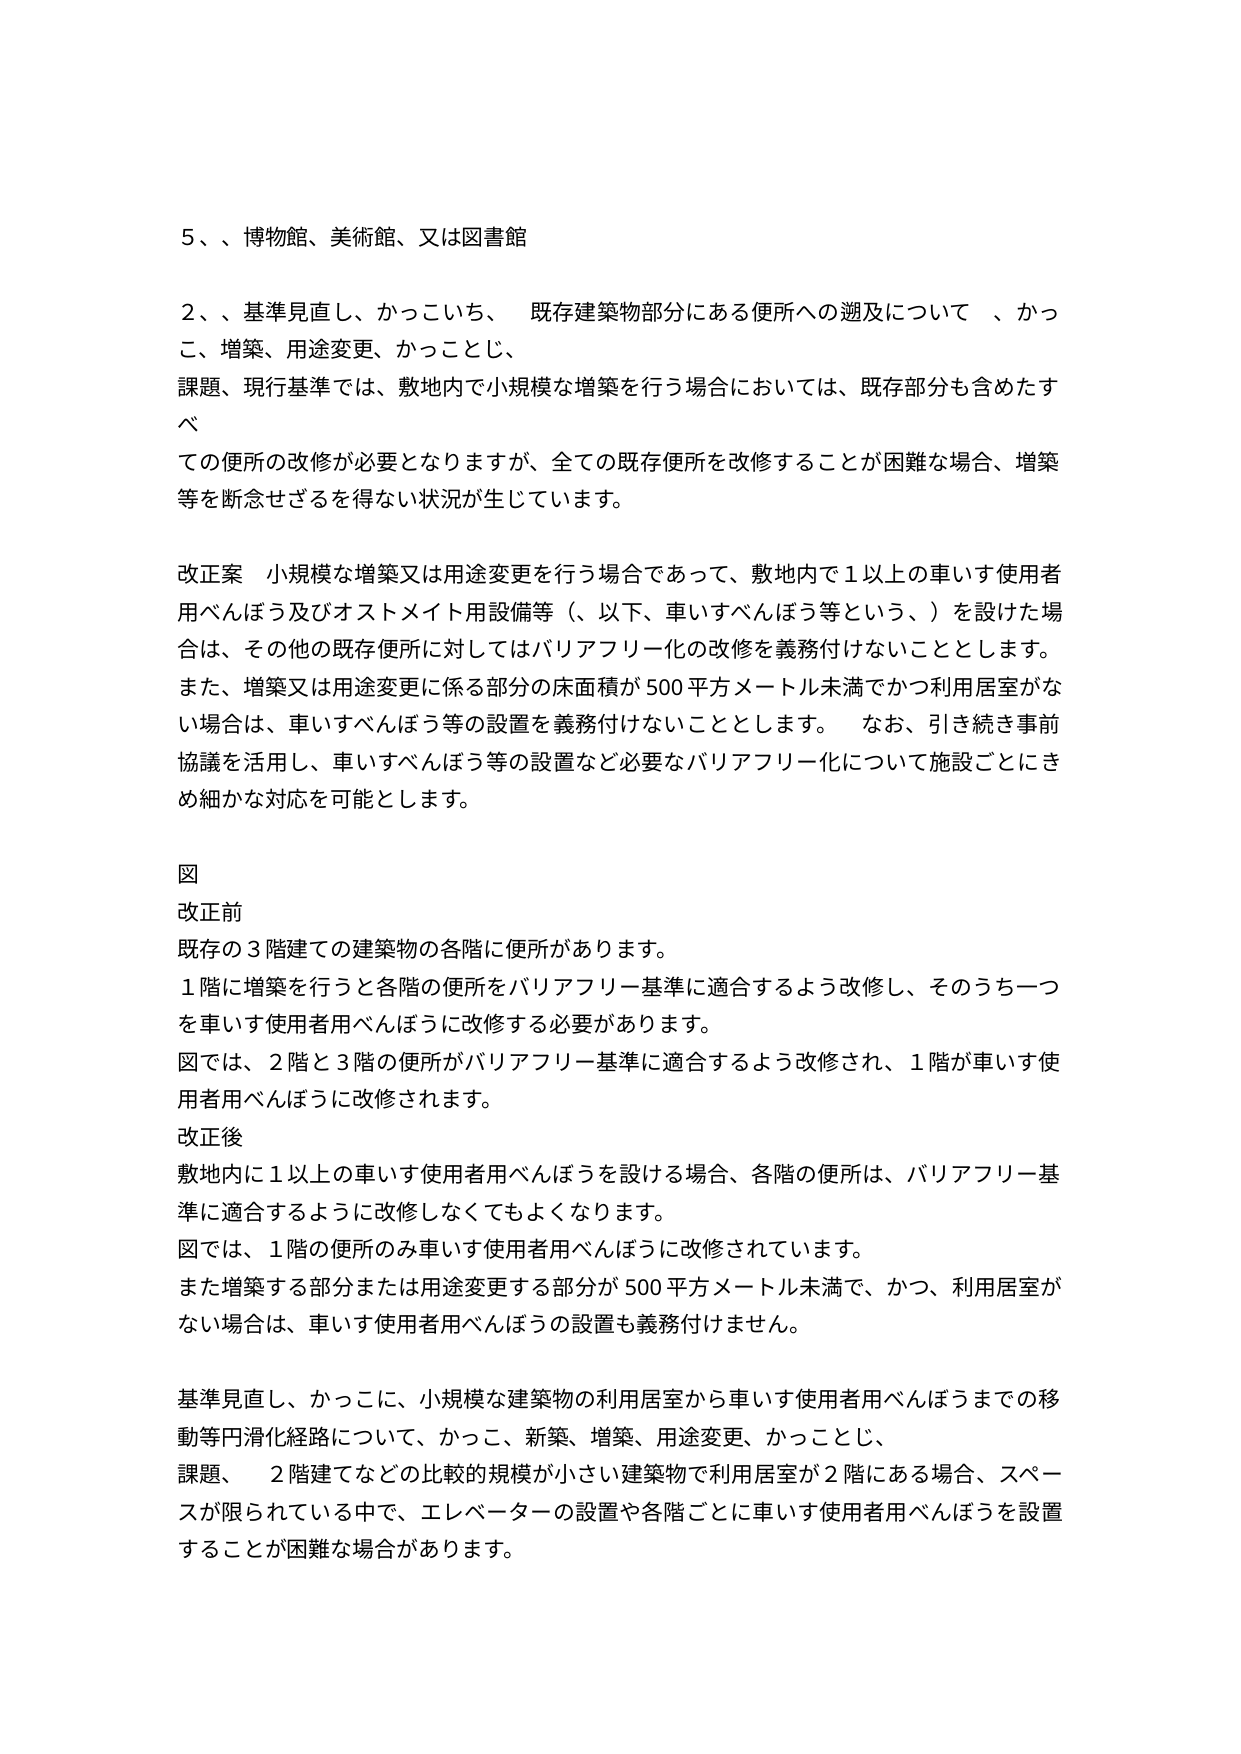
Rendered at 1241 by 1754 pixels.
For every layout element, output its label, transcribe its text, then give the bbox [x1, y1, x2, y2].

text 図では、１階の便所のみ車いす使用者用べんぼうに改修されています。 [177, 1229, 1063, 1267]
text 課題、現行基準では、敷地内で小規模な増築を行う場合においては、既存部分も含めたすべ [177, 367, 1063, 442]
text ５、、博物館、美術館、又は図書館 [177, 217, 1063, 254]
text 敷地内に１以上の車いす使用者用べんぼうを設ける場合、各階の便所は、バリアフリー基準に適合するように改修しなくてもよくなります。 [177, 1154, 1063, 1229]
text 改正案 小規模な増築又は用途変更を行う場合であって、敷地内で１以上の車いす使用者用べんぼう及びオストメイト用設備等（、以下、車いすべんぼう等という、）を設けた場合は、その他の既存便所に対してはバリアフリー化の改修を義務付けないこととします。また、増築又は用途変更に係る部分の床面積が500平方メートル未満でかつ利用居室がない場合は、車いすべんぼう等の設置を義務付けないこととします。 なお、引き続き事前協議を活用し、車いすべんぼう等の設置など必要なバリアフリー化について施設ごとにきめ細かな対応を可能とします。 [177, 554, 1063, 817]
text 図 [177, 854, 1063, 892]
text 図では、２階と3階の便所がバリアフリー基準に適合するよう改修され、１階が車いす使用者用べんぼうに改修されます。 [177, 1042, 1063, 1117]
text 基準見直し、かっこに、小規模な建築物の利用居室から車いす使用者用べんぼうまでの移動等円滑化経路について、かっこ、新築、増築、用途変更、かっことじ、 [177, 1379, 1063, 1454]
text 既存の３階建ての建築物の各階に便所があります。 [177, 929, 1063, 967]
text 課題、 ２階建てなどの比較的規模が小さい建築物で利用居室が２階にある場合、スペースが限られている中で、エレベーターの設置や各階ごとに車いす使用者用べんぼうを設置することが困難な場合があります。 [177, 1454, 1063, 1567]
text また増築する部分または用途変更する部分が500平方メートル未満で、かつ、利用居室がない場合は、車いす使用者用べんぼうの設置も義務付けません。 [177, 1267, 1063, 1342]
text 改正後 [177, 1117, 1063, 1154]
text ２、、基準見直し、かっこいち、 既存建築物部分にある便所への遡及について 、かっこ、増築、用途変更、かっことじ、 [177, 292, 1063, 367]
text １階に増築を行うと各階の便所をバリアフリー基準に適合するよう改修し、そのうち一つを車いす使用者用べんぼうに改修する必要があります。 [177, 967, 1063, 1042]
text 改正前 [177, 892, 1063, 929]
text ての便所の改修が必要となりますが、全ての既存便所を改修することが困難な場合、増築等を断念せざるを得ない状況が生じています。 [177, 442, 1063, 517]
